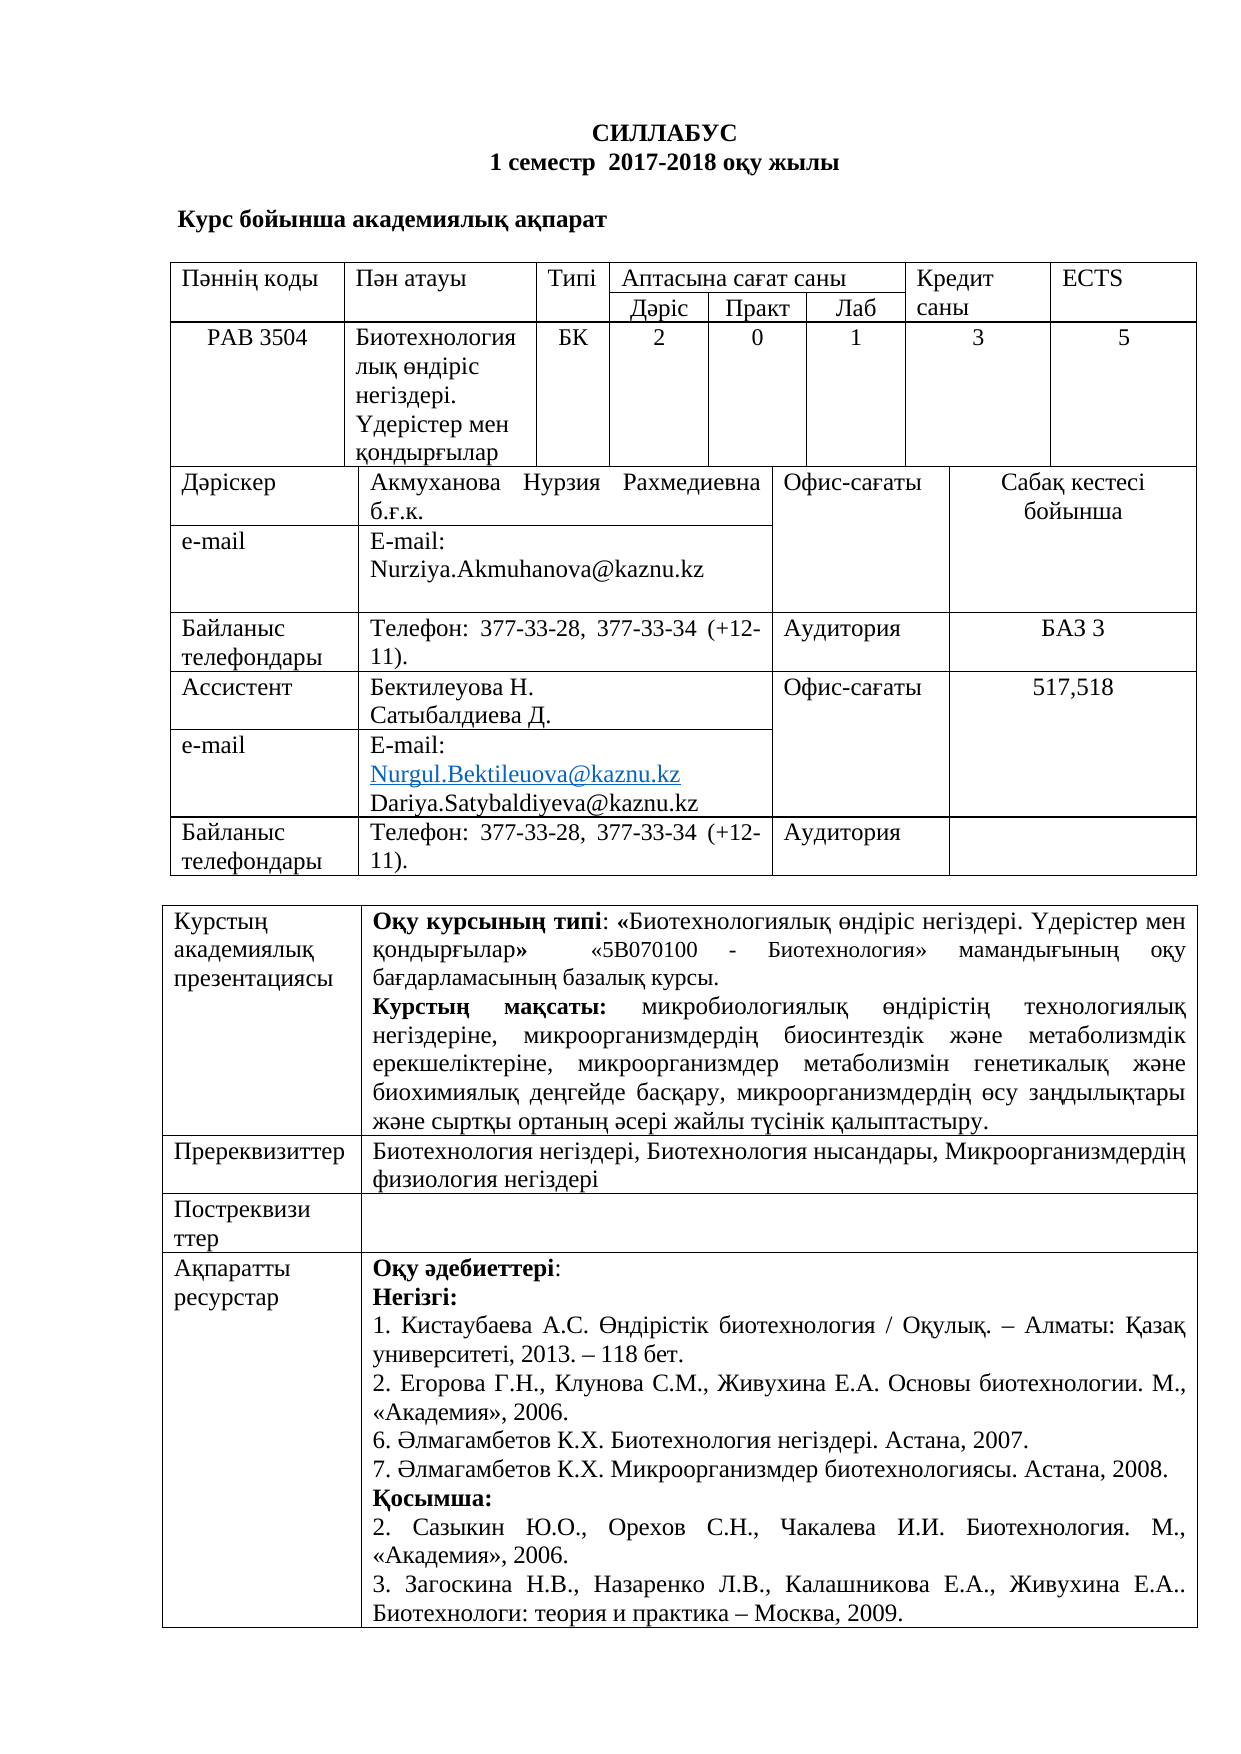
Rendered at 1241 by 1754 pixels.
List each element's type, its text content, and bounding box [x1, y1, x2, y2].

table_cell Аудитория [773, 613, 949, 671]
table_cell [950, 818, 1196, 875]
table_cell Офис-сағаты [773, 467, 949, 612]
text СИЛЛАБУС [177, 118, 1152, 147]
table_cell Биотехнология негіздері, Биотехнология нысандары, Микроорганизмдердің физиология негіздері [362, 1136, 1197, 1193]
table_cell e-mail [171, 526, 358, 612]
table_cell Телефон: 377-33-28, 377-33-34 (+12-11). [359, 818, 772, 875]
table_cell Акмуханова Нурзия Рахмедиевна б.ғ.к. [359, 467, 772, 525]
table_cell PAB 3504 [171, 323, 344, 466]
table_header Типі [537, 263, 609, 321]
table_cell 2 [610, 323, 708, 466]
table_cell Пререквизиттер [163, 1136, 361, 1193]
table_cell 517,518 [950, 672, 1196, 816]
text 1 семестр 2017-2018 оқу жылы [177, 147, 1152, 176]
table_cell E-mail: Nurgul.Bektileuova@kaznu.kz Dariya.Satybaldiyeva@kaznu.kz [359, 730, 772, 816]
table_cell Аудитория [773, 818, 949, 875]
table_cell Ассистент [171, 672, 358, 729]
table_cell e-mail [171, 730, 358, 816]
table_cell БАЗ 3 [950, 613, 1196, 671]
table_cell 0 [709, 323, 806, 466]
table_cell 1 [807, 323, 905, 466]
table_cell Телефон: 377-33-28, 377-33-34 (+12-11). [359, 613, 772, 671]
table_header Курстың академиялық презентациясы [163, 906, 361, 1135]
table_cell БК [537, 323, 609, 466]
table_cell Ақпаратты ресурстар [163, 1253, 361, 1627]
table_cell Постреквизиттер [163, 1194, 361, 1252]
table_cell Биотехнологиялық өндіріс негіздері. Үдерістер мен қондырғылар [345, 323, 536, 466]
table_cell Дәріс [610, 293, 708, 321]
table_cell Байланыс телефондары [171, 818, 358, 875]
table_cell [362, 1253, 1197, 1627]
table_cell E-mail: Nurziya.Akmuhanova@kaznu.kz [359, 526, 772, 612]
table_cell Дәріскер [171, 467, 358, 525]
table_header Оқу курсының типі: «Биотехнологиялық өндіріс негіздері. Үдерістер мен қондырғылар» «5В070100 - Биотехнология» мамандығының оқу бағдарламасының базалық курсы. Курстың мақсаты: микробиологиялық өндірістің технологиялық негіздеріне, микроорганизмдердің биосинтездік және метаболизмдік ерекшеліктеріне, микроорганизмдер метаболизмін генетикалық және биохимиялық деңгейде басқару, микроорганизмдердің өсу заңдылықтары және сыртқы ортаның әсері жайлы түсінік қалыптастыру. [362, 906, 1197, 1135]
table_header Кредит саны [906, 263, 1050, 321]
table_cell [362, 1194, 1197, 1252]
table_cell Практ [709, 293, 806, 321]
table_cell 5 [1051, 323, 1196, 466]
table_header Пән атауы [345, 263, 536, 321]
table_cell Лаб [807, 293, 905, 321]
table_header Аптасына сағат саны [610, 263, 905, 292]
table_cell Байланыс телефондары [171, 613, 358, 671]
table_cell Сабақ кестесі бойынша [950, 467, 1196, 612]
table_header ECTS [1051, 263, 1196, 321]
table_cell Бектилеуова Н. Сатыбалдиева Д. [359, 672, 772, 729]
table_header Пәннің коды [171, 263, 344, 321]
table_cell Офис-сағаты [773, 672, 949, 816]
table_cell 3 [906, 323, 1050, 466]
text Курс бойынша академиялық ақпарат [177, 204, 1152, 233]
